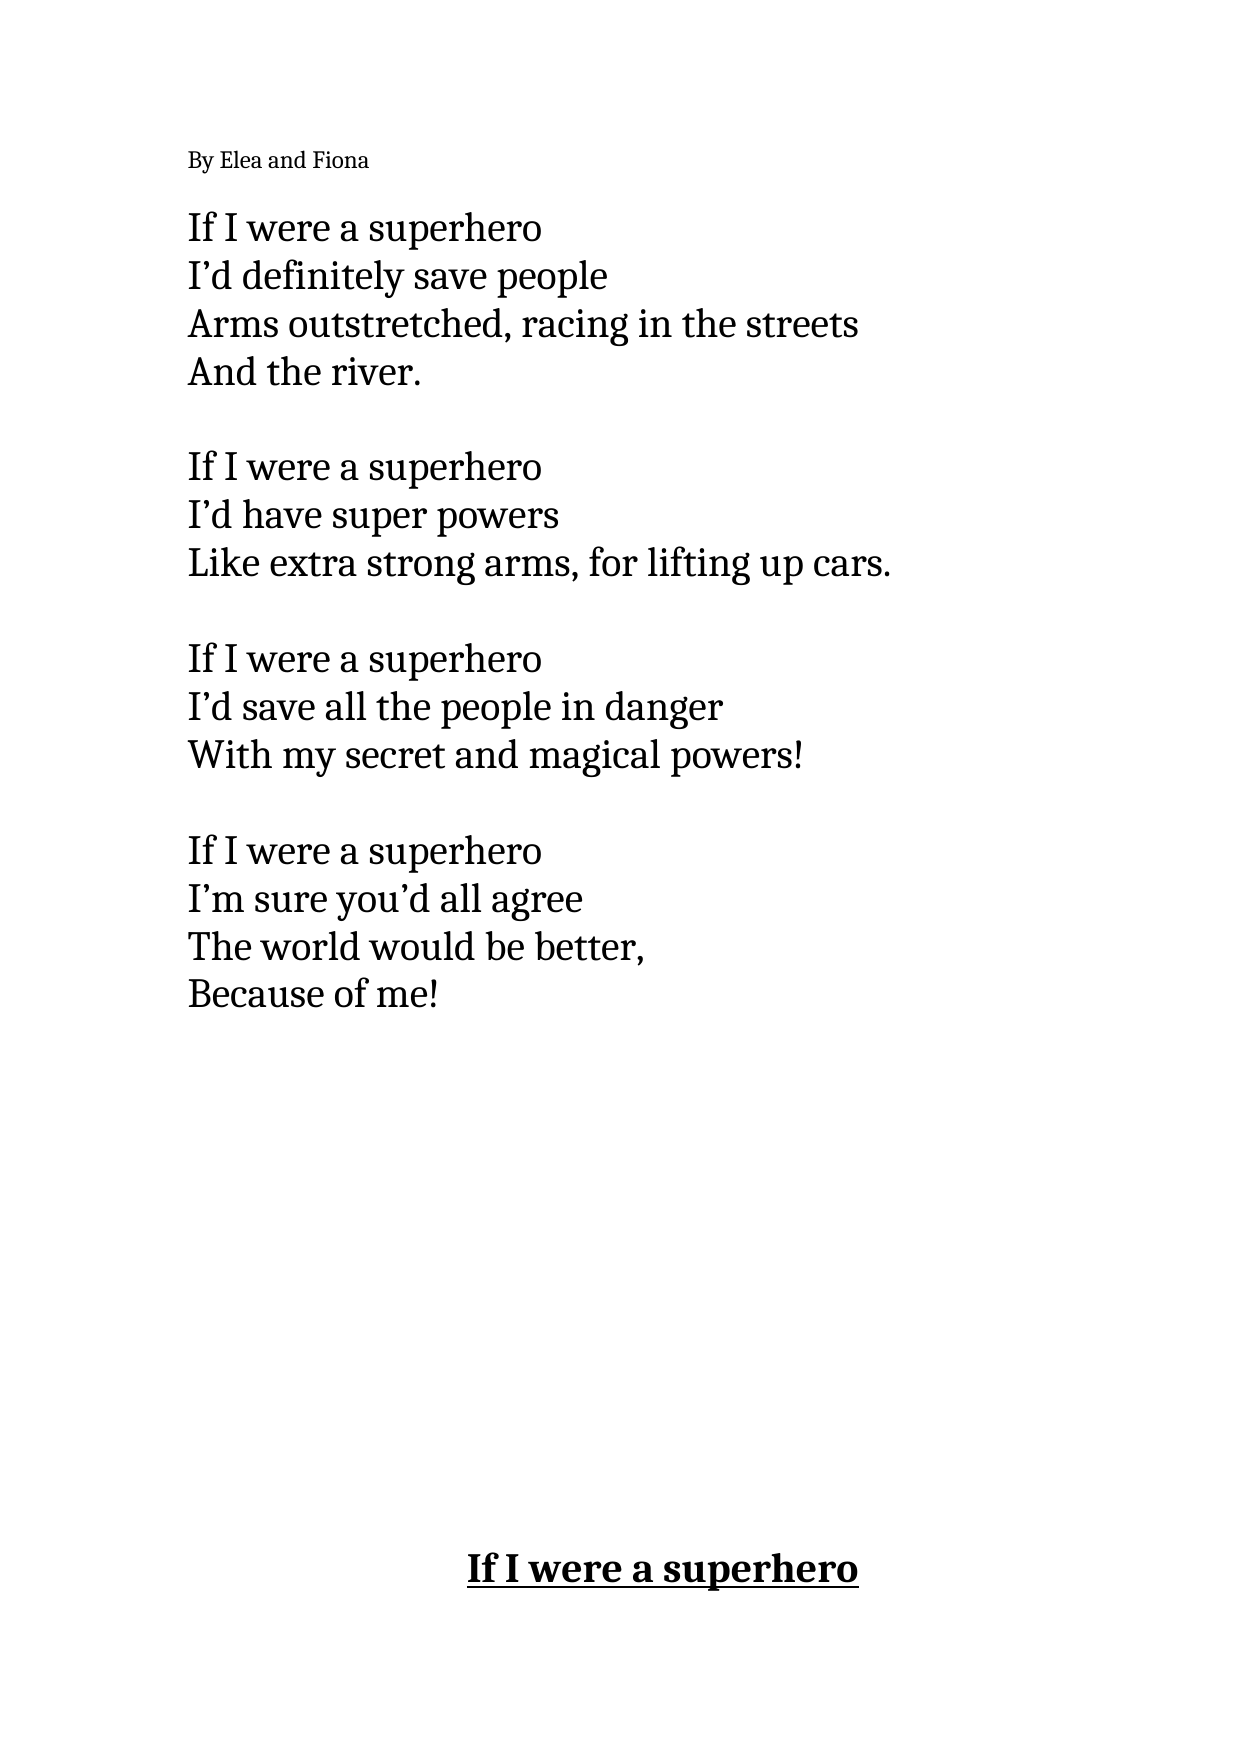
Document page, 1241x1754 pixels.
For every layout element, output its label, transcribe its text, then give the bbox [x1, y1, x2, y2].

text Because of me! [187, 970, 1138, 1018]
text If I were a superhero [187, 827, 1138, 874]
text I’m sure you’d all agree [187, 874, 1138, 922]
text If I were a superhero [187, 443, 1138, 491]
text Like extra strong arms, for lifting up cars. [187, 539, 1138, 587]
text I’d definitely save people [187, 252, 1138, 299]
text I’d have super powers [187, 491, 1138, 539]
text With my secret and magical powers! [187, 731, 1138, 779]
text I’d save all the people in danger [187, 683, 1138, 731]
text By Elea and Fiona [187, 146, 1138, 175]
text And the river. [187, 347, 1138, 395]
text The world would be better, [187, 922, 1138, 970]
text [187, 1545, 1138, 1593]
text If I were a superhero [187, 204, 1138, 252]
text Arms outstretched, racing in the streets [187, 299, 1138, 347]
text If I were a superhero [187, 635, 1138, 683]
